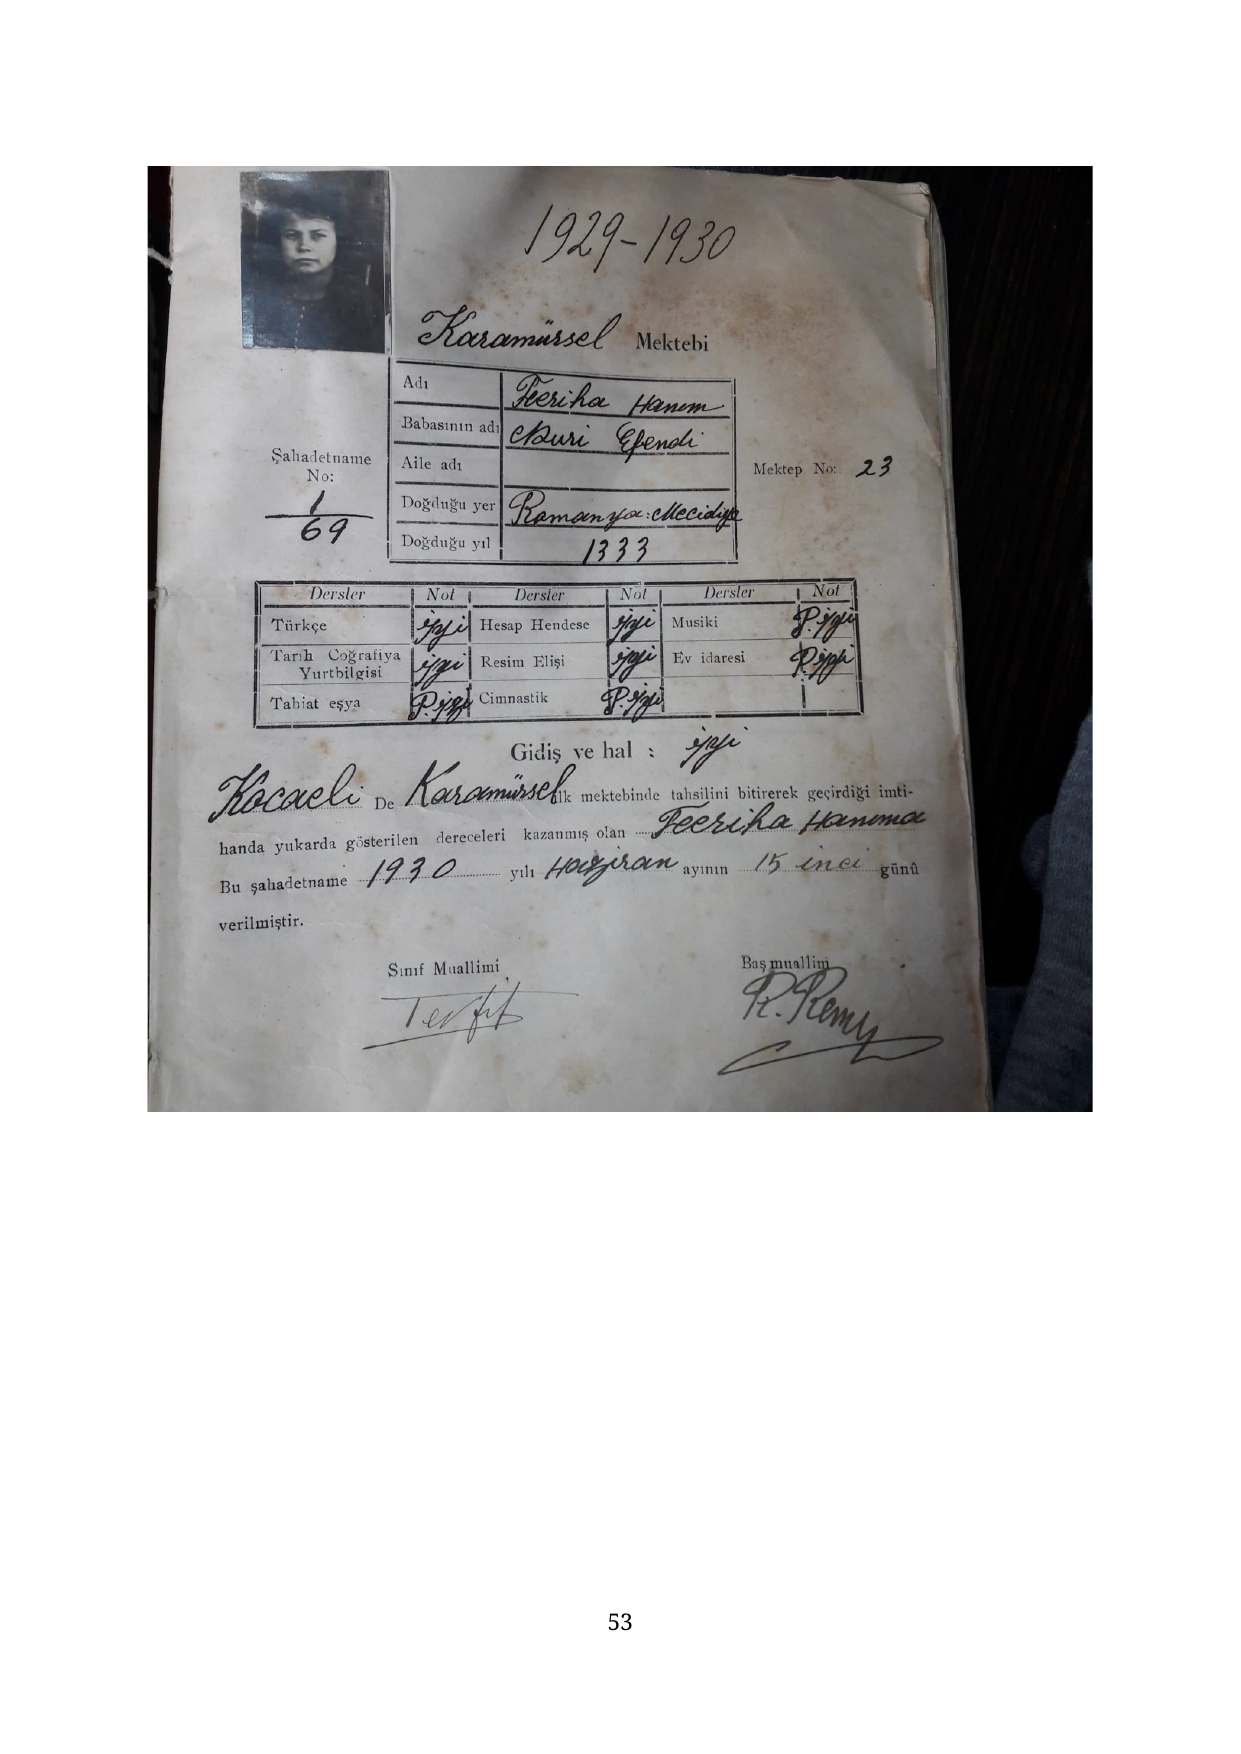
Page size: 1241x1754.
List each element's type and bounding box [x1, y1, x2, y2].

picture [147, 166, 1093, 1112]
